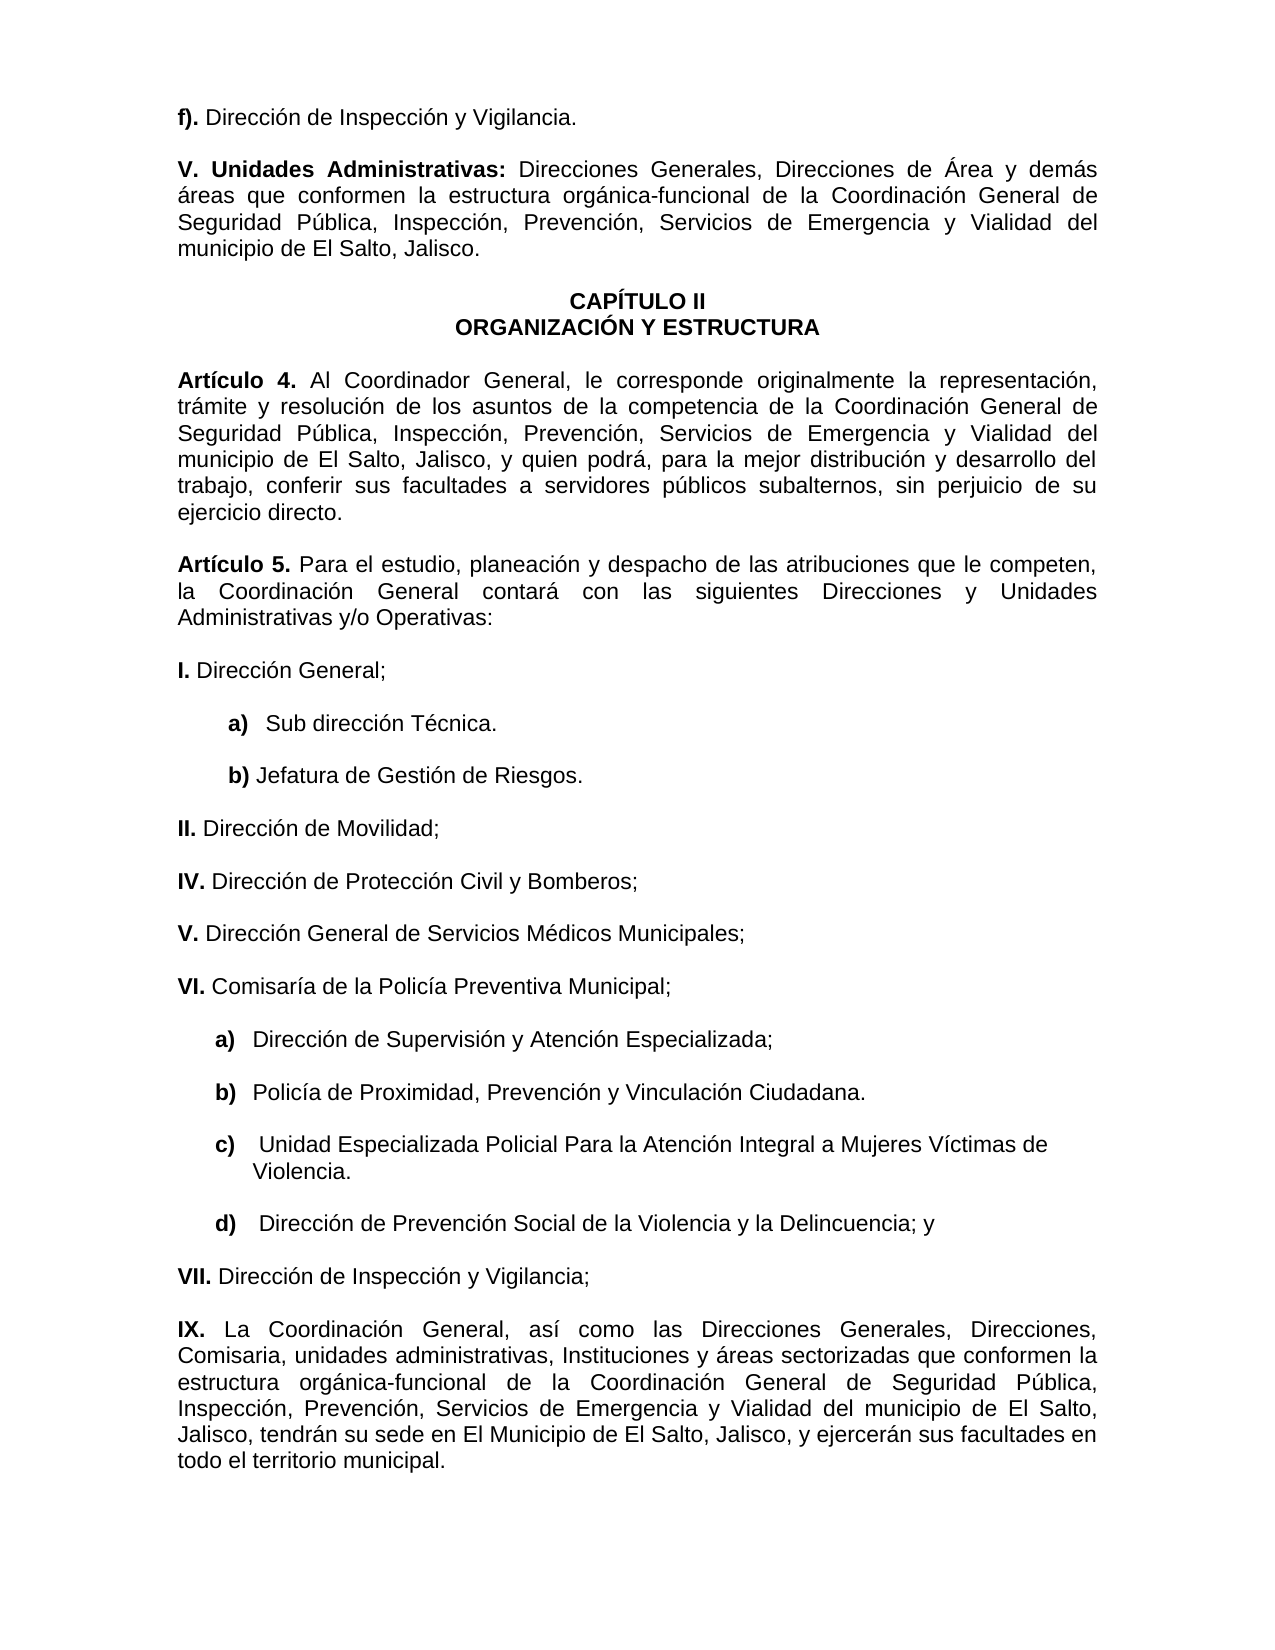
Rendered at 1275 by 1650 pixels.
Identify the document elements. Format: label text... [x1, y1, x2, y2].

text Artículo 5. Para el estudio, planeación y despacho de las atribuciones que le competen, la Coordinación General contará con las siguientes Direcciones y Unidades Administrativas y/o Operativas: [177, 551, 1098, 631]
text Artículo 4. Al Coordinador General, le corresponde originalmente la representación, trámite y resolución de los asuntos de la competencia de la Coordinación General de Seguridad Pública, Inspección, Prevención, Servicios de Emergencia y Vialidad del municipio de El Salto, Jalisco, y quien podrá, para la mejor distribución y desarrollo del trabajo, conferir sus facultades a servidores públicos subalternos, sin perjuicio de su ejercicio directo. [177, 367, 1098, 525]
list Sub dirección Técnica. [228, 709, 1098, 736]
text IX. La Coordinación General, así como las Direcciones Generales, Direcciones, Comisaria, unidades administrativas, Instituciones y áreas sectorizadas que conformen la estructura orgánica-funcional de la Coordinación General de Seguridad Pública, Inspección, Prevención, Servicios de Emergencia y Vialidad del municipio de El Salto, Jalisco, tendrán su sede en El Municipio de El Salto, Jalisco, y ejercerán sus facultades en todo el territorio municipal. [177, 1316, 1098, 1474]
list Dirección de Supervisión y Atención Especializada; [215, 1026, 1098, 1052]
text CAPÍTULO II [177, 288, 1098, 314]
text I. Dirección General; [177, 657, 1098, 683]
text VI. Comisaría de la Policía Preventiva Municipal; [177, 973, 1098, 999]
text V. Unidades Administrativas: Direcciones Generales, Direcciones de Área y demás áreas que conformen la estructura orgánica-funcional de la Coordinación General de Seguridad Pública, Inspección, Prevención, Servicios de Emergencia y Vialidad del municipio de El Salto, Jalisco. [177, 156, 1098, 262]
list Unidad Especializada Policial Para la Atención Integral a Mujeres Víctimas de Violencia. [215, 1131, 1098, 1184]
text b) Jefatura de Gestión de Riesgos. [222, 762, 1098, 789]
text V. Dirección General de Servicios Médicos Municipales; [177, 920, 1098, 947]
list Policía de Proximidad, Prevención y Vinculación Ciudadana. [215, 1078, 1098, 1105]
text II. Dirección de Movilidad; [177, 815, 1098, 841]
text f). Dirección de Inspección y Vigilancia. [177, 103, 1098, 130]
text IV. Dirección de Protección Civil y Bomberos; [177, 868, 1098, 894]
list Dirección de Prevención Social de la Violencia y la Delincuencia; y [215, 1210, 1098, 1237]
text ORGANIZACIÓN Y ESTRUCTURA [177, 314, 1098, 341]
text VII. Dirección de Inspección y Vigilancia; [177, 1263, 1098, 1289]
